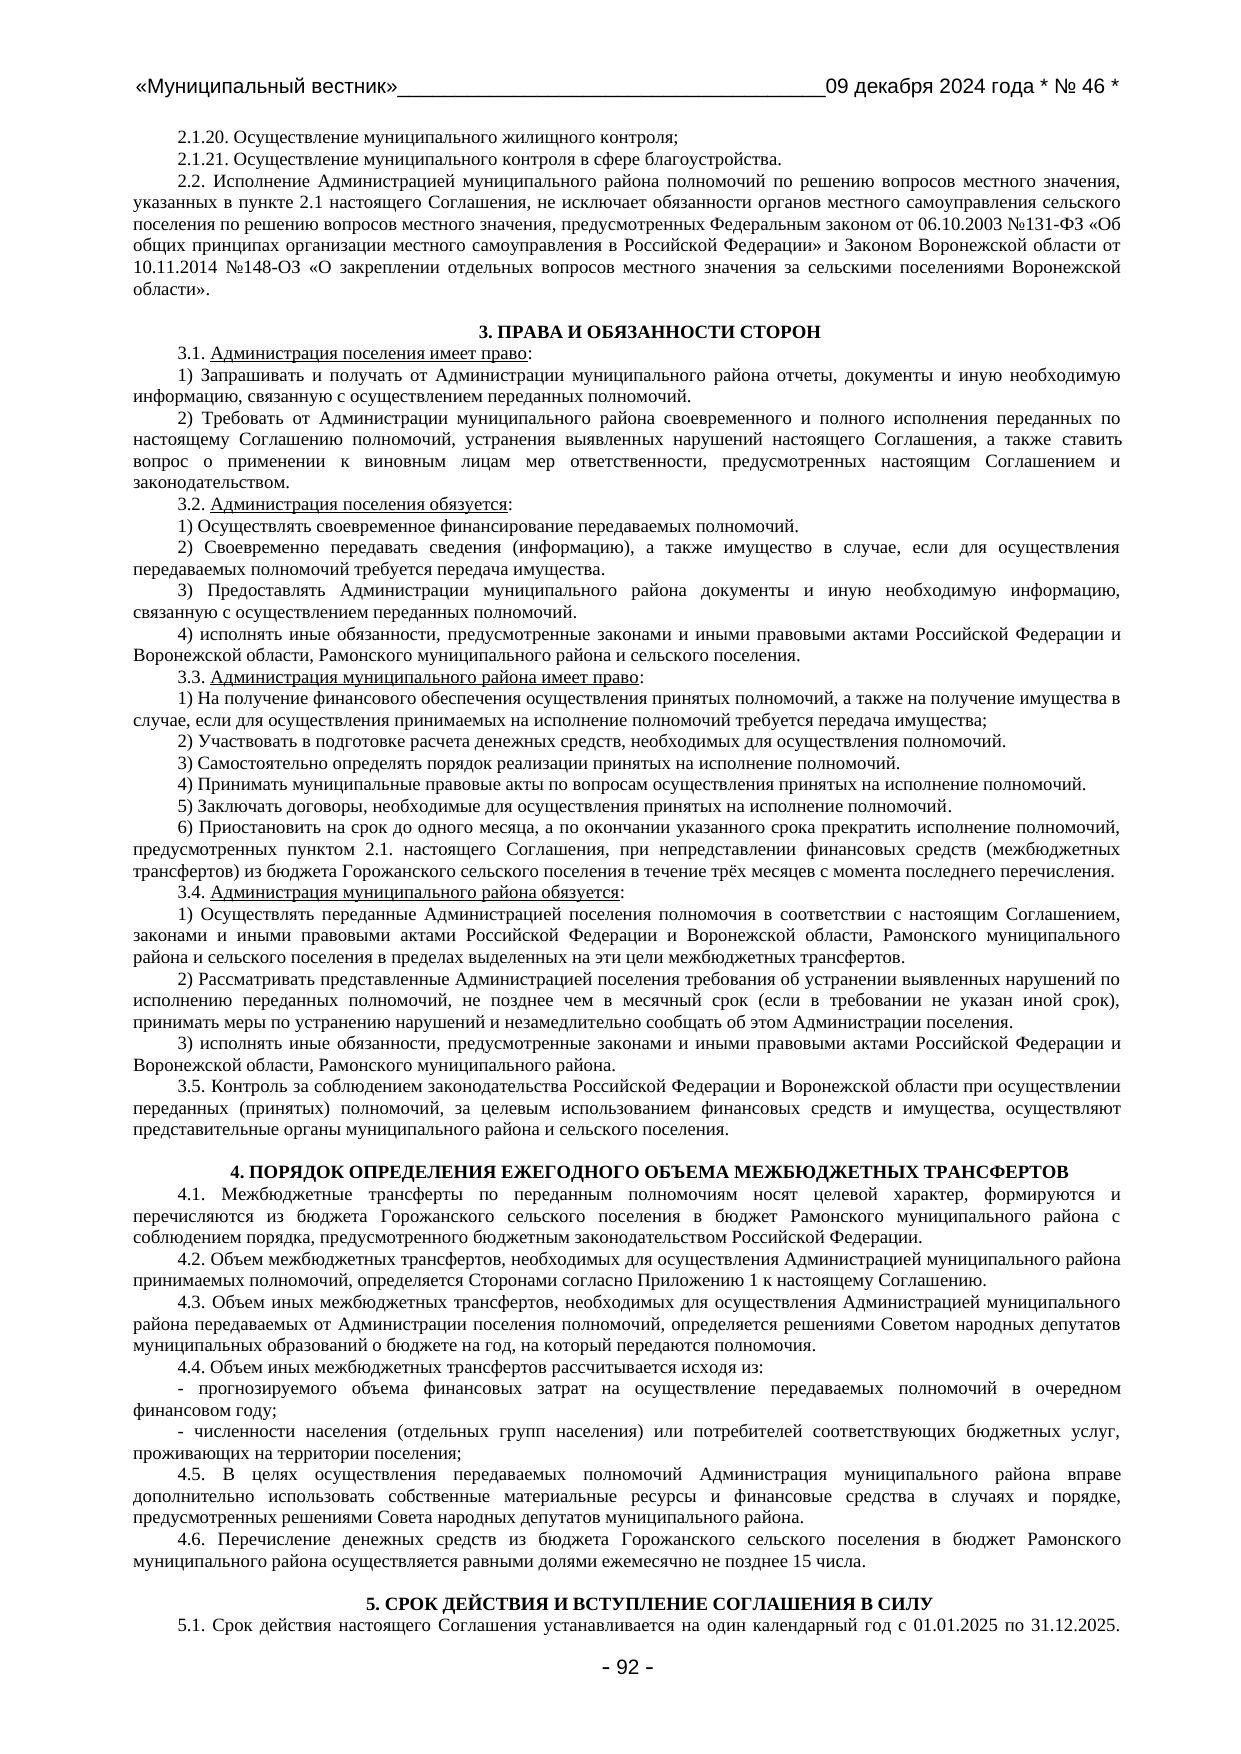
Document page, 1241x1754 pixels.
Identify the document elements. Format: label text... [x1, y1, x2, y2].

text 3.1. Администрация поселения имеет право: [133, 342, 1122, 364]
text 4.4. Объем иных межбюджетных трансфертов рассчитывается исходя из: [133, 1356, 1122, 1377]
text - прогнозируемого объема финансовых затрат на осуществление передаваемых полномочий в очередном финансовом году; [133, 1377, 1122, 1420]
text 3.5. Контроль за соблюдением законодательства Российской Федерации и Воронежской области при осуществлении переданных (принятых) полномочий, за целевым использованием финансовых средств и имущества, осуществляют представительные органы муниципального района и сельского поселения. [133, 1075, 1122, 1140]
text 3) Самостоятельно определять порядок реализации принятых на исполнение полномочий. [133, 752, 1122, 773]
text 3.2. Администрация поселения обязуется: [133, 493, 1122, 514]
text 3. ПРАВА И ОБЯЗАННОСТИ СТОРОН [133, 321, 1122, 342]
text 3) исполнять иные обязанности, предусмотренные законами и иными правовыми актами Российской Федерации и Воронежской области, Рамонского муниципального района. [133, 1032, 1122, 1075]
text 1) Осуществлять своевременное финансирование передаваемых полномочий. [133, 514, 1122, 536]
text 2) Участвовать в подготовке расчета денежных средств, необходимых для осуществления полномочий. [133, 730, 1122, 752]
text 2.1.21. Осуществление муниципального контроля в сфере благоустройства. [133, 148, 1122, 169]
text 4.5. В целях осуществления передаваемых полномочий Администрация муниципального района вправе дополнительно использовать собственные материальные ресурсы и финансовые средства в случаях и порядке, предусмотренных решениями Совета народных депутатов муниципального района. [133, 1463, 1122, 1528]
text 4.3. Объем иных межбюджетных трансфертов, необходимых для осуществления Администрацией муниципального района передаваемых от Администрации поселения полномочий, определяется решениями Советом народных депутатов муниципальных образований о бюджете на год, на который передаются полномочия. [133, 1291, 1122, 1356]
text 6) Приостановить на срок до одного месяца, а по окончании указанного срока прекратить исполнение полномочий, предусмотренных пунктом 2.1. настоящего Соглашения, при непредставлении финансовых средств (межбюджетных трансфертов) из бюджета Горожанского сельского поселения в течение трёх месяцев с момента последнего перечисления. [133, 816, 1122, 881]
text 4.1. Межбюджетные трансферты по переданным полномочиям носят целевой характер, формируются и перечисляются из бюджета Горожанского сельского поселения в бюджет Рамонского муниципального района с соблюдением порядка, предусмотренного бюджетным законодательством Российской Федерации. [133, 1183, 1122, 1248]
text 1) Запрашивать и получать от Администрации муниципального района отчеты, документы и иную необходимую информацию, связанную с осуществлением переданных полномочий. [133, 364, 1122, 407]
text 1) На получение финансового обеспечения осуществления принятых полномочий, а также на получение имущества в случае, если для осуществления принимаемых на исполнение полномочий требуется передача имущества; [133, 687, 1122, 730]
text 4) Принимать муниципальные правовые акты по вопросам осуществления принятых на исполнение полномочий. [133, 773, 1122, 795]
text 4.6. Перечисление денежных средств из бюджета Горожанского сельского поселения в бюджет Рамонского муниципального района осуществляется равными долями ежемесячно не позднее 15 числа. [133, 1528, 1122, 1571]
text 4.2. Объем межбюджетных трансфертов, необходимых для осуществления Администрацией муниципального района принимаемых полномочий, определяется Сторонами согласно Приложению 1 к настоящему Соглашению. [133, 1248, 1122, 1291]
text 2.1.20. Осуществление муниципального жилищного контроля; [133, 126, 1122, 148]
text 3) Предоставлять Администрации муниципального района документы и иную необходимую информацию, связанную с осуществлением переданных полномочий. [133, 579, 1122, 622]
text 2.2. Исполнение Администрацией муниципального района полномочий по решению вопросов местного значения, указанных в пункте 2.1 настоящего Соглашения, не исключает обязанности органов местного самоуправления сельского поселения по решению вопросов местного значения, предусмотренных Федеральным законом от 06.10.2003 №131-ФЗ «Об общих принципах организации местного самоуправления в Российской Федерации» и Законом Воронежской области от 10.11.2014 №148-ОЗ «О закреплении отдельных вопросов местного значения за сельскими поселениями Воронежской области». [133, 169, 1122, 299]
text 5. СРОК ДЕЙСТВИЯ И ВСТУПЛЕНИЕ СОГЛАШЕНИЯ В СИЛУ [133, 1593, 1122, 1614]
text 3.4. Администрация муниципального района обязуется: [133, 881, 1122, 903]
text 2) Требовать от Администрации муниципального района своевременного и полного исполнения переданных по настоящему Соглашению полномочий, устранения выявленных нарушений настоящего Соглашения, а также ставить вопрос о применении к виновным лицам мер ответственности, предусмотренных настоящим Соглашением и законодательством. [133, 407, 1122, 493]
text 2) Рассматривать представленные Администрацией поселения требования об устранении выявленных нарушений по исполнению переданных полномочий, не позднее чем в месячный срок (если в требовании не указан иной срок), принимать меры по устранению нарушений и незамедлительно сообщать об этом Администрации поселения. [133, 967, 1122, 1032]
text 2) Своевременно передавать сведения (информацию), а также имущество в случае, если для осуществления передаваемых полномочий требуется передача имущества. [133, 536, 1122, 579]
text - численности населения (отдельных групп населения) или потребителей соответствующих бюджетных услуг, проживающих на территории поселения; [133, 1420, 1122, 1463]
text 4. ПОРЯДОК ОПРЕДЕЛЕНИЯ ЕЖЕГОДНОГО ОБЪЕМА МЕЖБЮДЖЕТНЫХ ТРАНСФЕРТОВ [133, 1161, 1122, 1183]
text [133, 1614, 1122, 1636]
text 3.3. Администрация муниципального района имеет право: [133, 666, 1122, 687]
text 1) Осуществлять переданные Администрацией поселения полномочия в соответствии с настоящим Соглашением, законами и иными правовыми актами Российской Федерации и Воронежской области, Рамонского муниципального района и сельского поселения в пределах выделенных на эти цели межбюджетных трансфертов. [133, 903, 1122, 967]
text 5) Заключать договоры, необходимые для осуществления принятых на исполнение полномочий. [133, 795, 1122, 816]
text 4) исполнять иные обязанности, предусмотренные законами и иными правовыми актами Российской Федерации и Воронежской области, Рамонского муниципального района и сельского поселения. [133, 622, 1122, 666]
